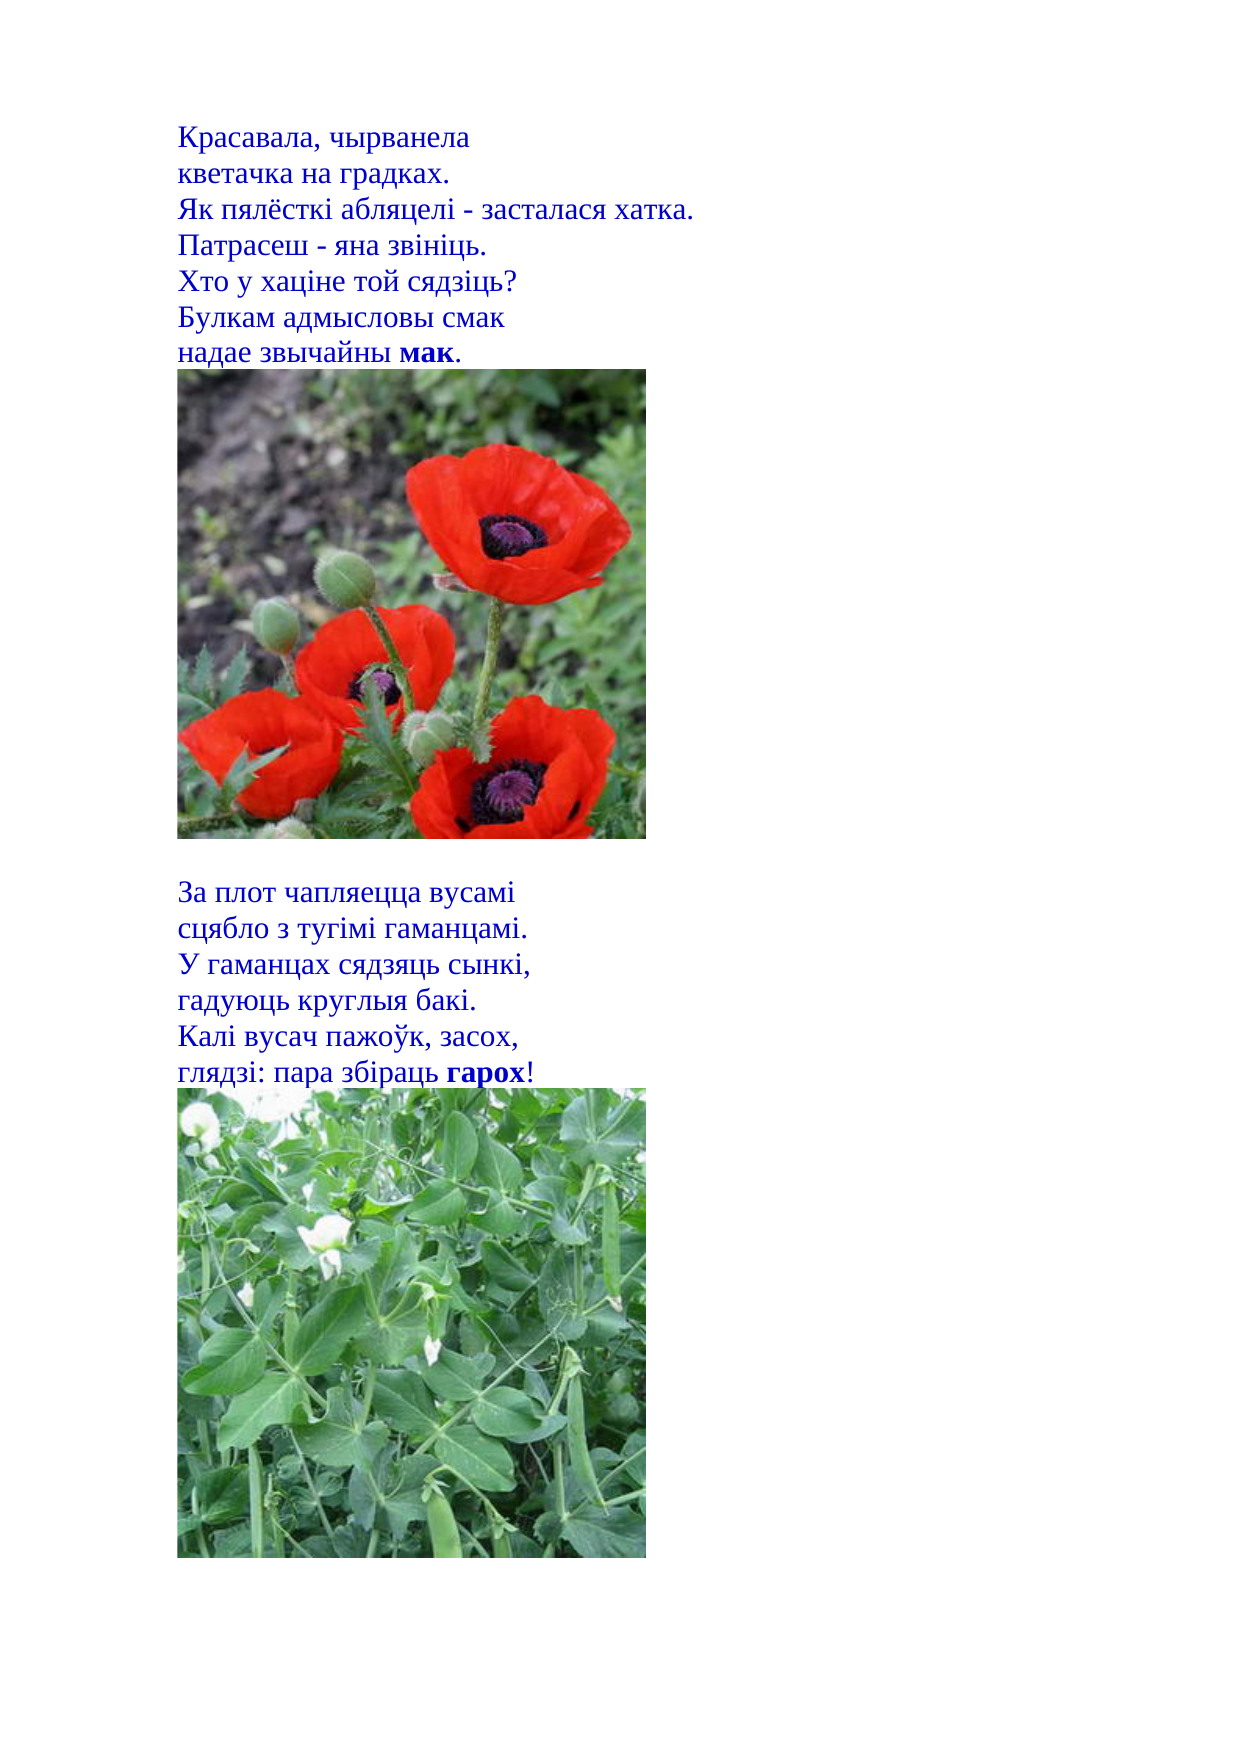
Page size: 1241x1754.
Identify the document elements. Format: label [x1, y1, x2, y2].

picture [177, 369, 646, 839]
text [177, 118, 1152, 1621]
picture [177, 1088, 646, 1558]
